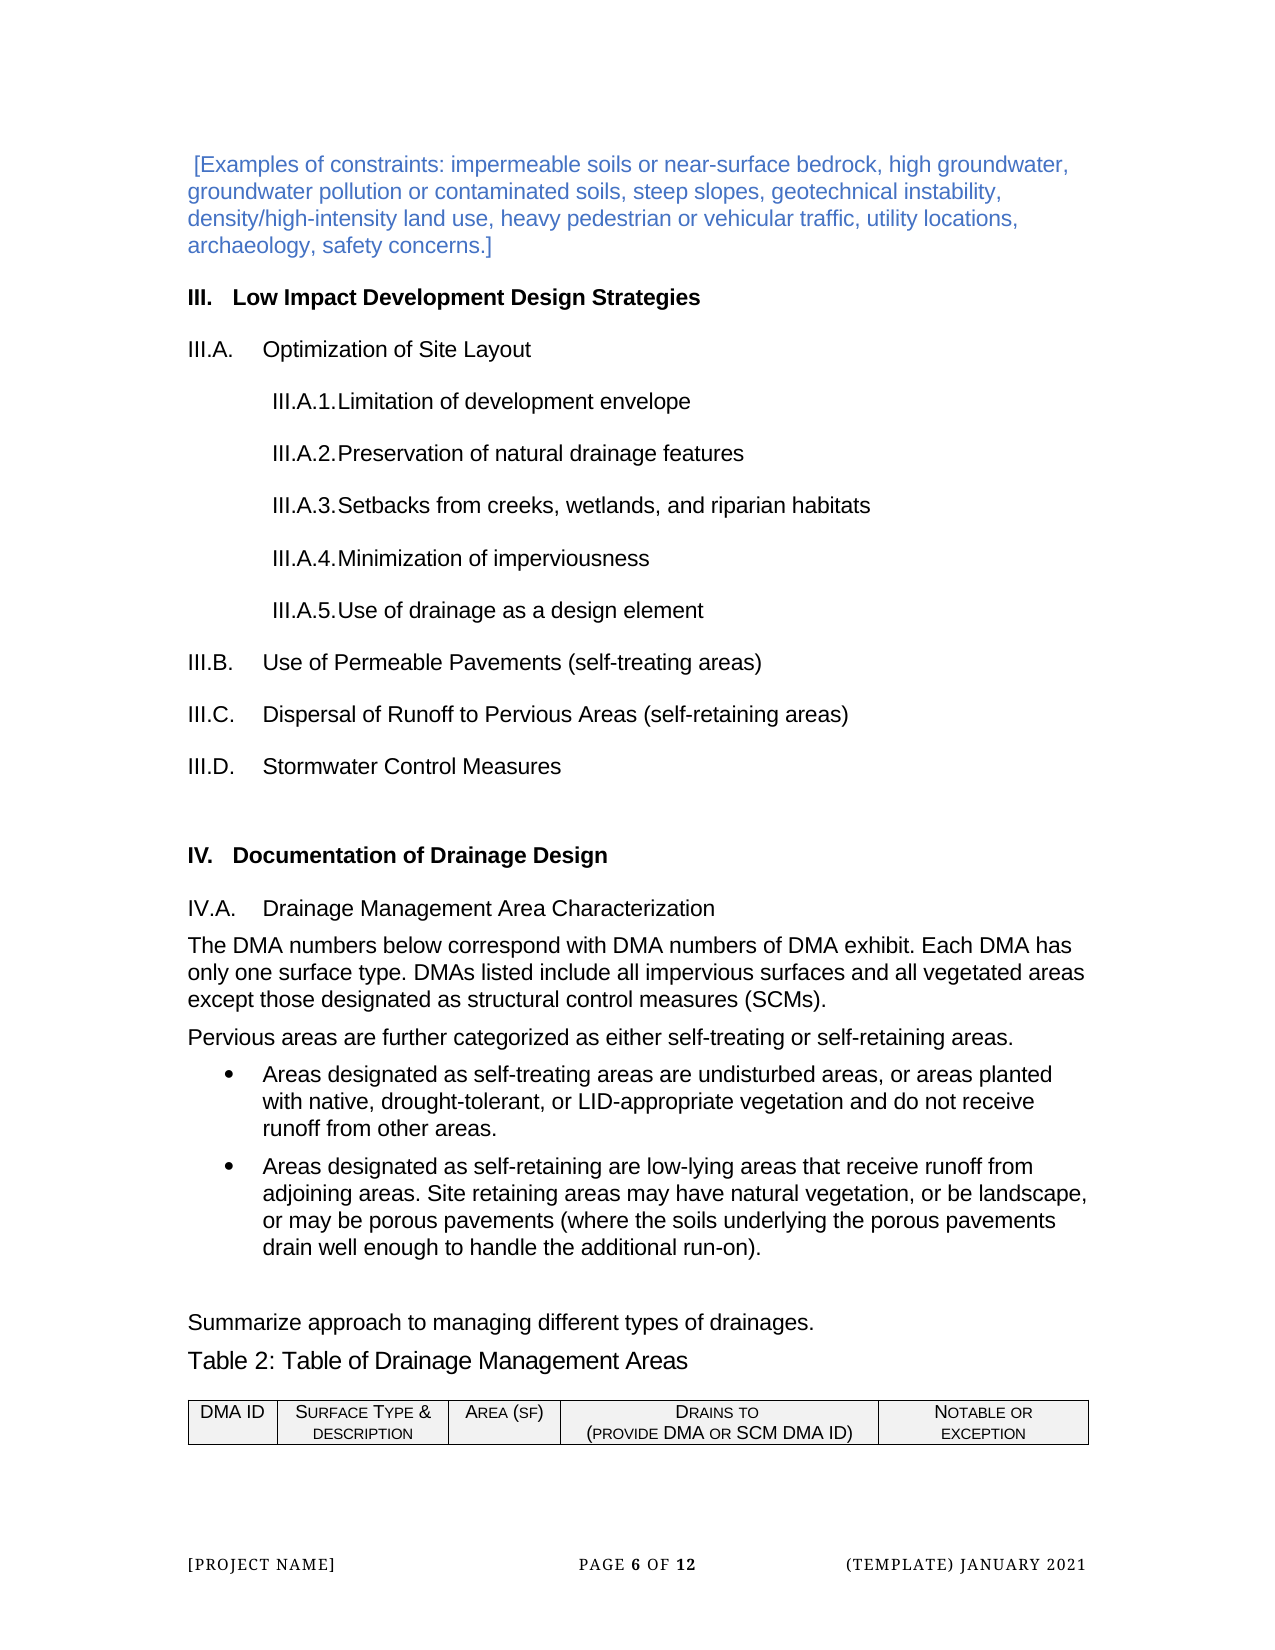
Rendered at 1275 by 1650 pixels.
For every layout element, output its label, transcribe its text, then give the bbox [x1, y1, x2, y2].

subtitle Preservation of natural drainage features [272, 439, 1087, 467]
subtitle Stormwater Control Measures [187, 752, 1087, 779]
subtitle Optimization of Site Layout [187, 335, 1087, 362]
text [Examples of constraints: impermeable soils or near-surface bedrock, high groundwater, groundwater pollution or contaminated soils, steep slopes, geotechnical instability, density/high-intensity land use, heavy pedestrian or vehicular traffic, utility locations, archaeology, safety concerns.] [187, 150, 1087, 258]
subtitle Use of drainage as a design element [272, 596, 1087, 623]
table_header Area (sf) [449, 1401, 560, 1444]
subtitle Setbacks from creeks, wetlands, and riparian habitats [272, 492, 1087, 519]
subtitle Drainage Management Area Characterization [187, 894, 1087, 921]
subtitle Use of Permeable Pavements (self-treating areas) [187, 648, 1087, 675]
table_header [879, 1401, 1088, 1444]
table_header Drains to (provide DMA or SCM DMA ID) [561, 1401, 878, 1444]
text Summarize approach to managing different types of drainages. [187, 1308, 1087, 1335]
subtitle Dispersal of Runoff to Pervious Areas (self-retaining areas) [187, 700, 1087, 727]
text Table 2: Table of Drainage Management Areas [187, 1346, 1087, 1374]
subtitle Low Impact Development Design Strategies [187, 283, 1087, 310]
list Areas designated as self-retaining are low-lying areas that receive runoff from adjoining areas. Site retaining areas may have natural vegetation, or be landscape, or may be porous pavements (where the soils underlying the porous pavements drain well enough to handle the additional run-on). [225, 1152, 1087, 1260]
list Areas designated as self-treating areas are undisturbed areas, or areas planted with native, drought-tolerant, or LID-appropriate vegetation and do not receive runoff from other areas. [225, 1060, 1087, 1142]
table_header DMA ID [189, 1401, 277, 1444]
text Pervious areas are further categorized as either self-treating or self-retaining areas. [187, 1023, 1087, 1050]
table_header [278, 1401, 448, 1444]
subtitle Minimization of imperviousness [272, 544, 1087, 571]
subtitle Limitation of development envelope [272, 387, 1087, 414]
text The DMA numbers below correspond with DMA numbers of DMA exhibit. Each DMA has only one surface type. DMAs listed include all impervious surfaces and all vegetated areas except those designated as structural control measures (SCMs). [187, 931, 1087, 1012]
subtitle Documentation of Drainage Design [187, 842, 1087, 869]
